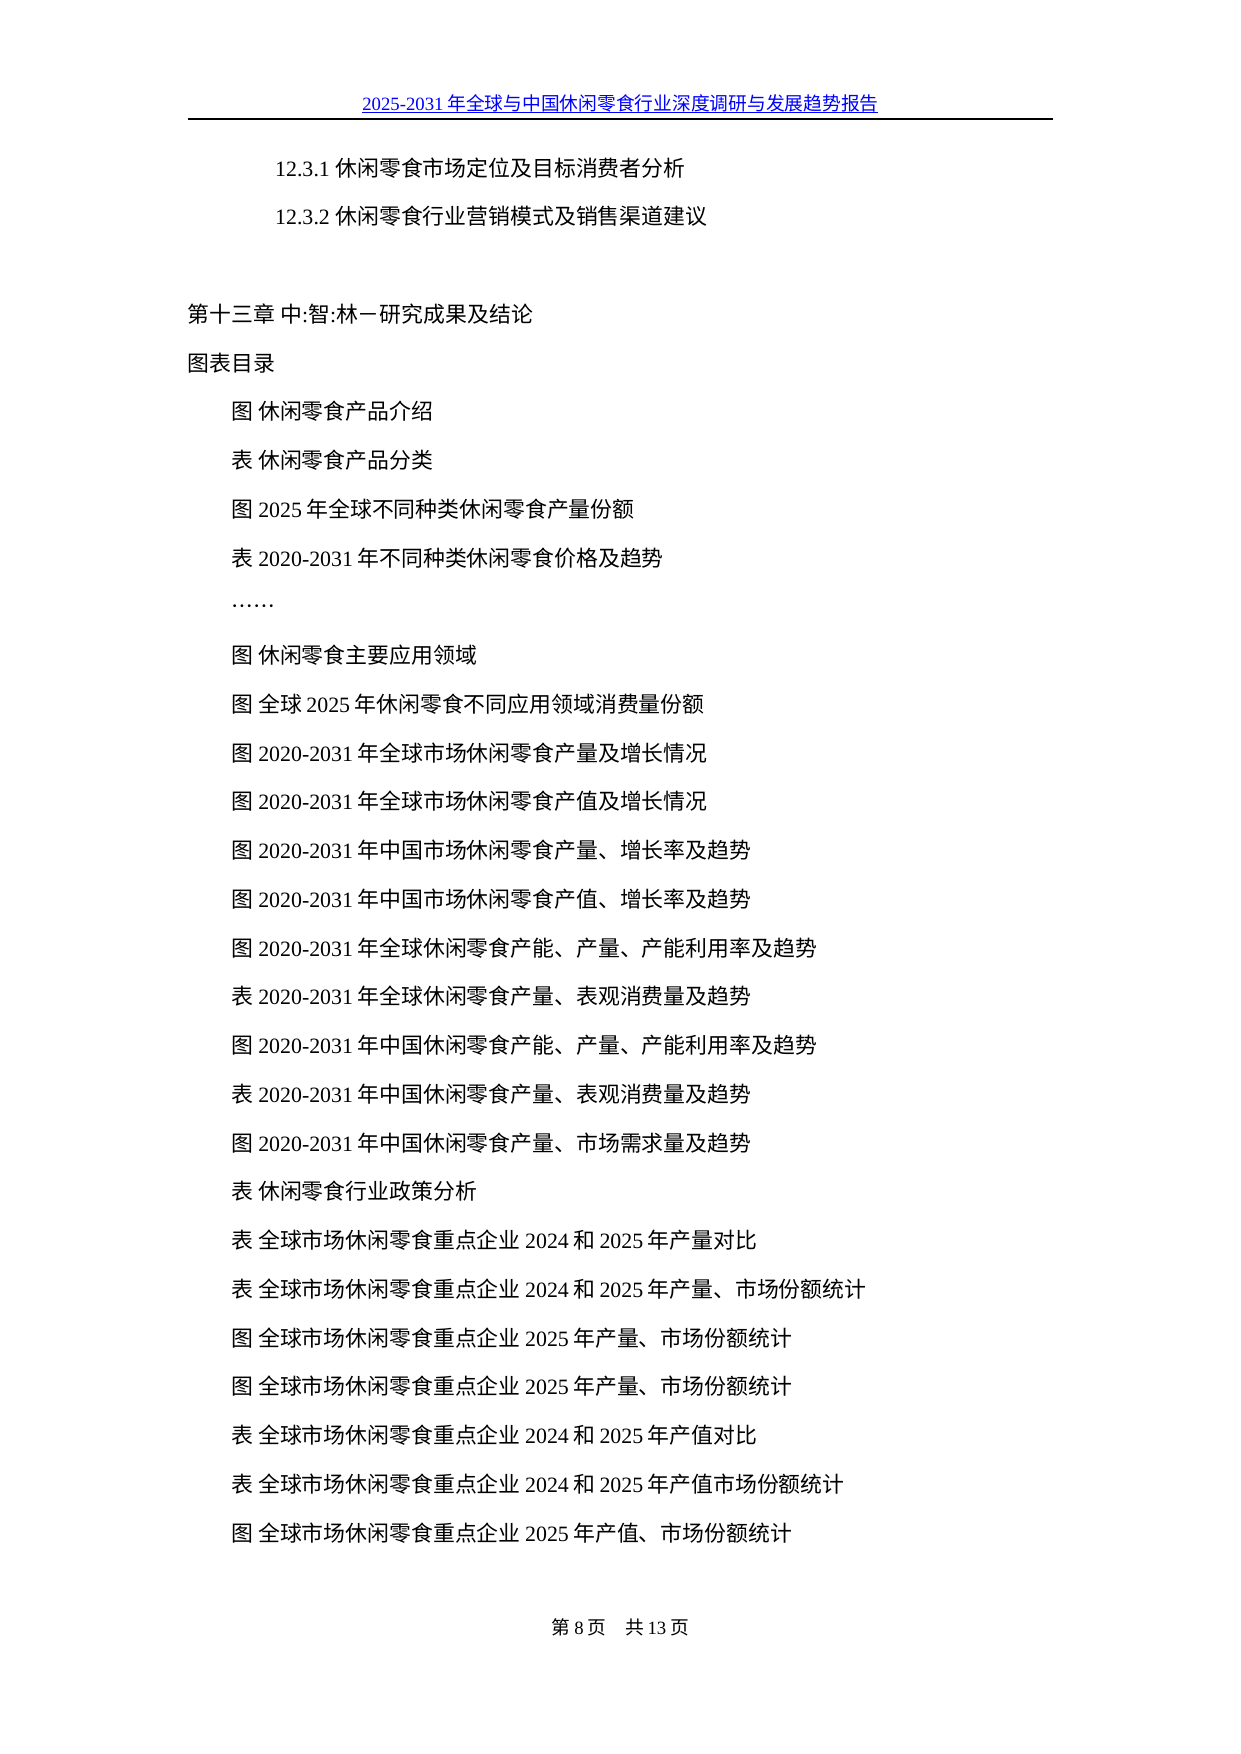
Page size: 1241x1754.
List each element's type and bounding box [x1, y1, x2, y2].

text [187, 150, 1053, 1548]
